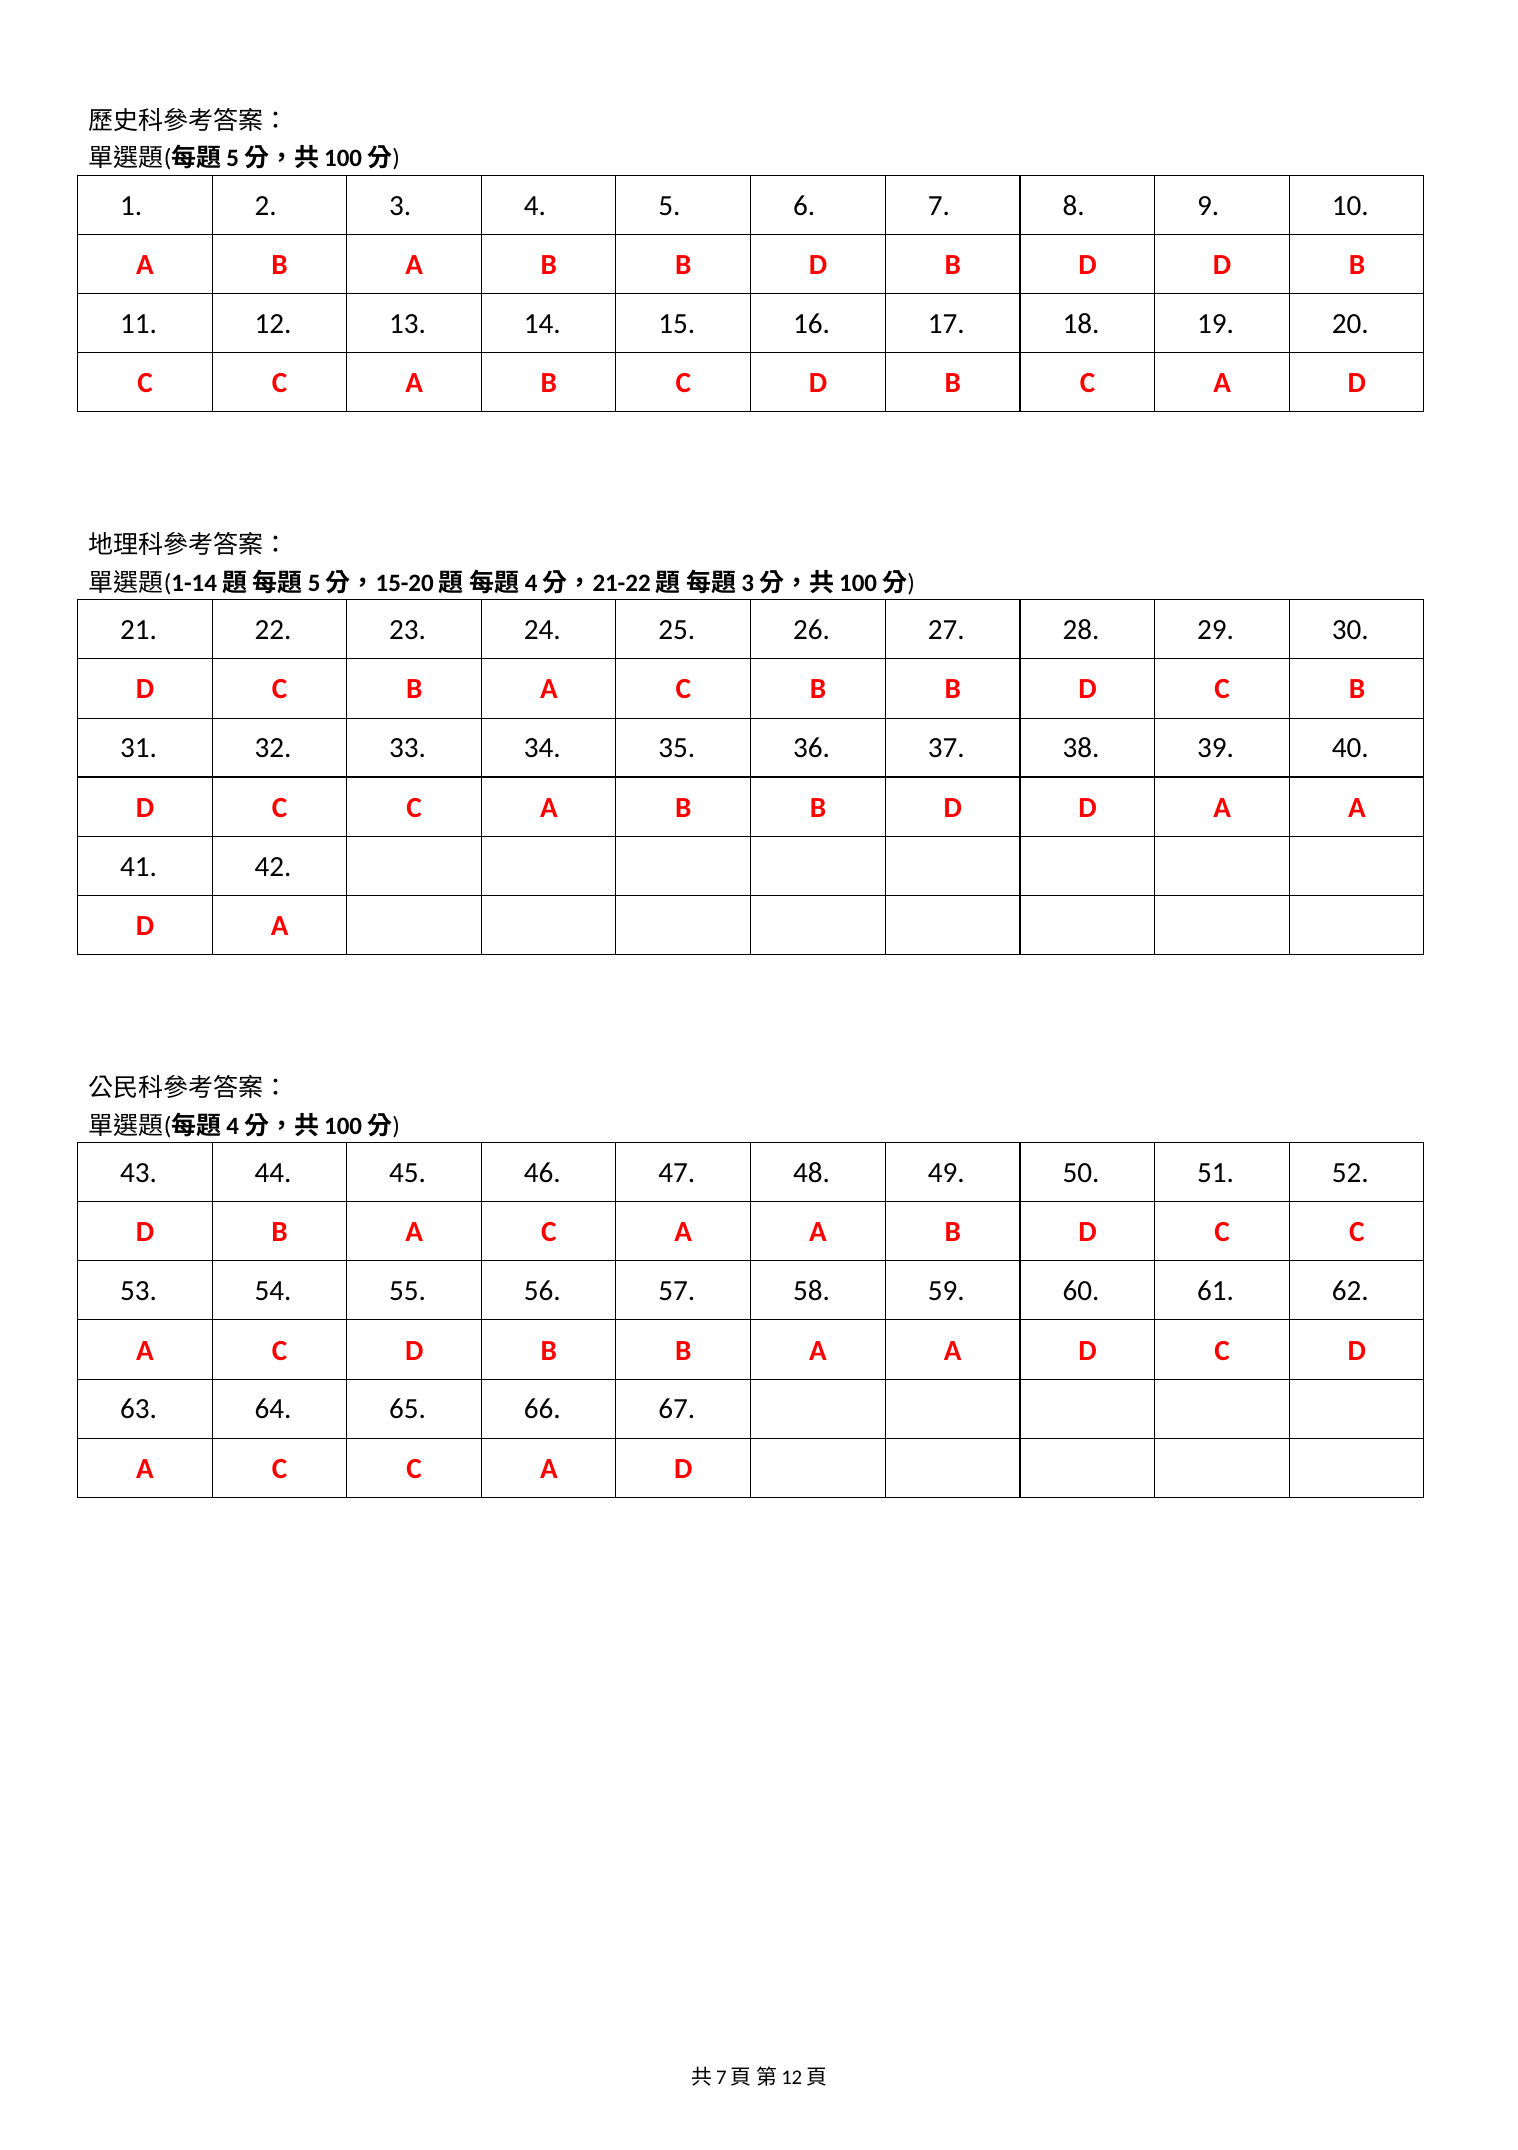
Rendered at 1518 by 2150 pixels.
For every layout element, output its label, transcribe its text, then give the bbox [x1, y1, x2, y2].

table_cell [213, 1261, 346, 1319]
table_cell C [1290, 1202, 1423, 1260]
table_header [213, 600, 346, 658]
table_cell [1155, 1261, 1289, 1319]
table_cell [1155, 1380, 1289, 1437]
text 單選題(1-14題 每題5分，15-20題 每題4分，21-22題 每題3分，共100分) [89, 562, 1429, 599]
table_cell C [616, 659, 750, 717]
table_cell [213, 837, 346, 894]
table_cell A [482, 778, 615, 836]
table_cell A [347, 235, 481, 293]
table_cell C [1021, 353, 1154, 411]
table_cell D [1021, 1320, 1154, 1378]
table_header [78, 1143, 212, 1201]
table_cell [1155, 719, 1289, 776]
table_cell D [78, 659, 212, 717]
table_cell B [886, 1202, 1019, 1260]
table_cell C [1155, 1202, 1289, 1260]
table_header [1155, 176, 1289, 233]
table_cell [347, 1261, 481, 1319]
table_cell B [1290, 235, 1423, 293]
text 公民科參考答案： [89, 1067, 1429, 1105]
table_cell [1290, 896, 1423, 954]
table_cell A [78, 1439, 212, 1497]
table_cell [1290, 1261, 1423, 1319]
table_cell [482, 294, 615, 352]
table_cell [886, 1439, 1019, 1497]
table_cell B [616, 235, 750, 293]
table_cell [1021, 719, 1154, 776]
table_cell [886, 294, 1019, 352]
table_cell [347, 719, 481, 776]
table_header [751, 1143, 885, 1201]
table_cell B [886, 659, 1019, 717]
table_header [1155, 1143, 1289, 1201]
table_cell [616, 719, 750, 776]
table_cell B [1290, 659, 1423, 717]
table_header [886, 176, 1019, 233]
table_cell [78, 1380, 212, 1437]
table_cell [1021, 1380, 1154, 1437]
table_header [616, 600, 750, 658]
table_cell C [1155, 1320, 1289, 1378]
table_cell [78, 837, 212, 894]
table_cell D [886, 778, 1019, 836]
table_cell B [213, 1202, 346, 1260]
text 地理科參考答案： [89, 524, 1429, 562]
table_cell A [886, 1320, 1019, 1378]
table_cell A [78, 1320, 212, 1378]
table_cell C [213, 1320, 346, 1378]
table_cell [347, 1380, 481, 1437]
table_cell [1021, 1261, 1154, 1319]
table_header [347, 176, 481, 233]
table_cell [616, 1380, 750, 1437]
table_cell [751, 1261, 885, 1319]
table_cell [78, 294, 212, 352]
table_header [616, 176, 750, 233]
table_cell A [78, 235, 212, 293]
table_cell [1021, 1439, 1154, 1497]
table_cell D [347, 1320, 481, 1378]
table_cell [1290, 837, 1423, 894]
table_cell [616, 1261, 750, 1319]
table_cell [616, 294, 750, 352]
table_cell A [347, 1202, 481, 1260]
table_cell [213, 1380, 346, 1437]
table_header [78, 176, 212, 233]
table_cell D [1290, 353, 1423, 411]
table_cell [751, 294, 885, 352]
table_cell D [1021, 1202, 1154, 1260]
table_cell B [482, 235, 615, 293]
table_cell A [1155, 778, 1289, 836]
table_cell B [616, 778, 750, 836]
table_cell [1155, 294, 1289, 352]
table_cell [616, 896, 750, 954]
table_cell C [616, 353, 750, 411]
table_cell A [482, 659, 615, 717]
table_cell [213, 294, 346, 352]
text 歷史科參考答案： [89, 99, 1429, 137]
table_cell [1155, 896, 1289, 954]
table_header [213, 1143, 346, 1201]
table_cell C [347, 1439, 481, 1497]
table_header [482, 600, 615, 658]
table_cell A [616, 1202, 750, 1260]
table_cell [751, 896, 885, 954]
table_cell [482, 1380, 615, 1437]
table_cell A [482, 1439, 615, 1497]
table_cell C [213, 778, 346, 836]
table_cell [1290, 1380, 1423, 1437]
table_cell B [482, 1320, 615, 1378]
table_cell [1021, 294, 1154, 352]
table_cell B [751, 659, 885, 717]
table_cell [886, 896, 1019, 954]
table_cell [482, 837, 615, 894]
table_cell D [616, 1439, 750, 1497]
table_cell B [751, 778, 885, 836]
table_header [1021, 176, 1154, 233]
table_cell B [347, 659, 481, 717]
table_cell D [751, 235, 885, 293]
table_cell [482, 896, 615, 954]
table_header [1021, 600, 1154, 658]
table_cell A [1290, 778, 1423, 836]
table_cell [751, 1439, 885, 1497]
table_cell [1290, 1439, 1423, 1497]
table_header [616, 1143, 750, 1201]
table_cell B [482, 353, 615, 411]
table_cell [1021, 896, 1154, 954]
table_cell A [751, 1202, 885, 1260]
table_cell C [1155, 659, 1289, 717]
text 單選題(每題4分，共100分) [89, 1105, 1429, 1142]
table_cell D [1155, 235, 1289, 293]
table_cell D [78, 778, 212, 836]
table_cell D [1021, 235, 1154, 293]
table_cell [482, 1261, 615, 1319]
table_cell C [78, 353, 212, 411]
table_cell [213, 719, 346, 776]
table_cell [1021, 837, 1154, 894]
table_header [347, 600, 481, 658]
table_cell [78, 1261, 212, 1319]
table_cell B [213, 235, 346, 293]
table_header [78, 600, 212, 658]
table_cell [886, 719, 1019, 776]
table_cell C [213, 1439, 346, 1497]
table_cell D [78, 1202, 212, 1260]
table_header [751, 600, 885, 658]
table_cell [347, 837, 481, 894]
table_cell B [616, 1320, 750, 1378]
table_cell [751, 1380, 885, 1437]
table_cell A [347, 353, 481, 411]
table_cell [886, 1261, 1019, 1319]
table_cell A [751, 1320, 885, 1378]
table_cell [78, 719, 212, 776]
table_cell C [347, 778, 481, 836]
table_header [482, 1143, 615, 1201]
table_cell [1290, 294, 1423, 352]
table_header [886, 1143, 1019, 1201]
table_cell C [213, 659, 346, 717]
table_cell C [213, 353, 346, 411]
table_header [1290, 600, 1423, 658]
table_header [482, 176, 615, 233]
table_header [1021, 1143, 1154, 1201]
table_header [1290, 176, 1423, 233]
table_header [886, 600, 1019, 658]
table_header [1290, 1143, 1423, 1201]
table_cell [1290, 719, 1423, 776]
table_cell B [886, 235, 1019, 293]
table_cell [1155, 837, 1289, 894]
table_cell B [886, 353, 1019, 411]
table_cell [886, 837, 1019, 894]
table_cell A [213, 896, 346, 954]
table_cell [886, 1380, 1019, 1437]
table_cell D [1021, 778, 1154, 836]
table_cell D [1290, 1320, 1423, 1378]
table_cell [1155, 1439, 1289, 1497]
table_cell A [1155, 353, 1289, 411]
table_header [751, 176, 885, 233]
table_header [347, 1143, 481, 1201]
text 單選題(每題5分，共100分) [89, 137, 1429, 174]
table_cell D [751, 353, 885, 411]
table_cell C [482, 1202, 615, 1260]
table_cell D [78, 896, 212, 954]
table_header [213, 176, 346, 233]
table_cell [751, 719, 885, 776]
table_header [1155, 600, 1289, 658]
table_cell [482, 719, 615, 776]
table_cell [616, 837, 750, 894]
table_cell [347, 294, 481, 352]
table_cell [347, 896, 481, 954]
table_cell D [1021, 659, 1154, 717]
table_cell [751, 837, 885, 894]
